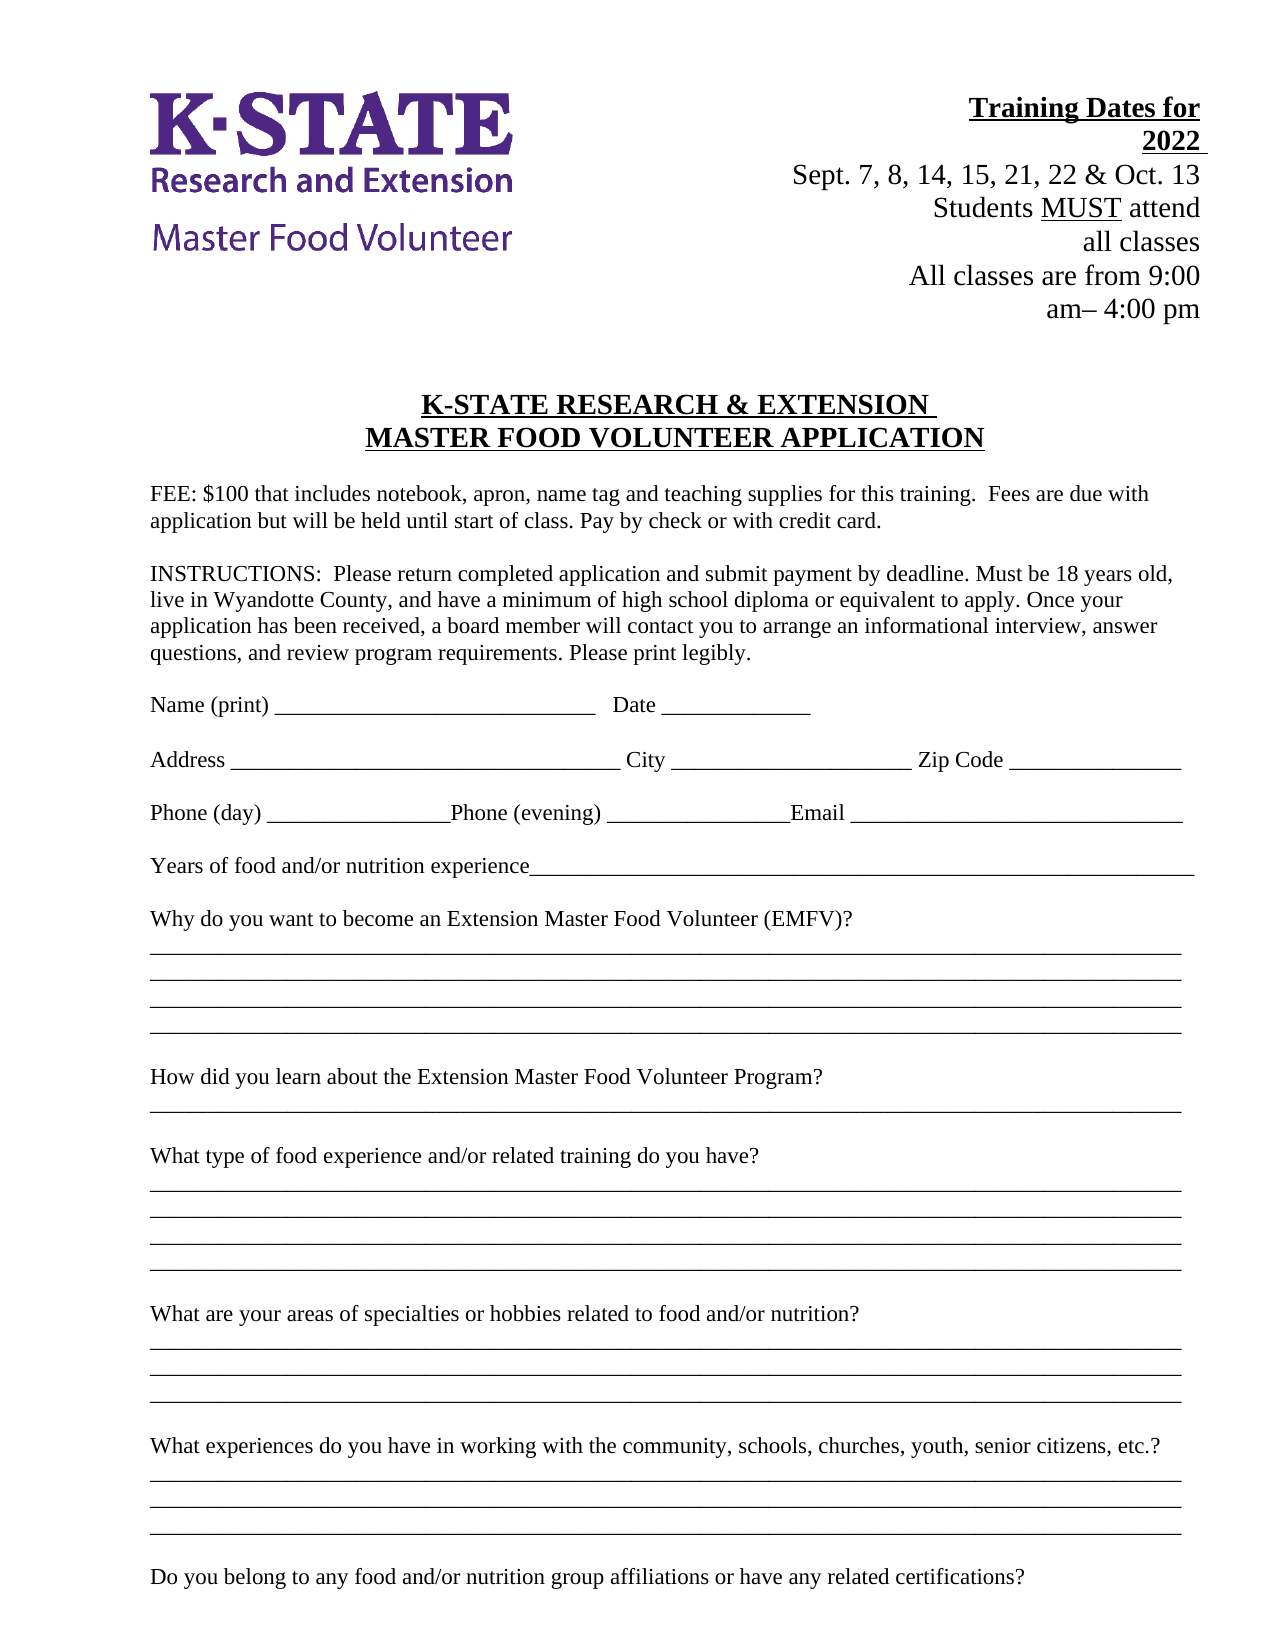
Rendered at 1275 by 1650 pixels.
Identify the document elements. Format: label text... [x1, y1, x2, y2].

text __________________________________________________________________________________________ [150, 1247, 1200, 1273]
text Phone (day) ________________Phone (evening) ________________Email _____________________________ [150, 799, 1200, 826]
text __________________________________________________________________________________________ [150, 1168, 1200, 1194]
text __________________________________________________________________________________________ [150, 984, 1200, 1010]
text Name (print) ____________________________ Date _____________ [150, 691, 1200, 718]
text Sept. 7, 8, 14, 15, 21, 22 & Oct. 13 [513, 157, 1200, 191]
text INSTRUCTIONS: Please return completed application and submit payment by deadline. Must be 18 years old, live in Wyandotte County, and have a minimum of high school diploma or equivalent to apply. Once your application has been received, a board member will contact you to arrange an informational interview, answer questions, and review program requirements. Please print legibly. [150, 559, 1200, 665]
text MASTER FOOD VOLUNTEER APPLICATION [150, 421, 1200, 454]
text __________________________________________________________________________________________ [150, 1010, 1200, 1036]
text Do you belong to any food and/or nutrition group affiliations or have any related certifications? [150, 1563, 1200, 1590]
text What are your areas of specialties or hobbies related to food and/or nutrition? [150, 1300, 1200, 1326]
text Training Dates for 2022 [300, 90, 1200, 157]
text __________________________________________________________________________________________ [150, 931, 1200, 957]
text What experiences do you have in working with the community, schools, churches, youth, senior citizens, etc.? [150, 1432, 1200, 1458]
text __________________________________________________________________________________________ [150, 1194, 1200, 1221]
text All classes are from 9:00 am– 4:00 pm [525, 258, 1200, 325]
text Why do you want to become an Extension Master Food Volunteer (EMFV)? [150, 904, 1200, 931]
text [150, 1511, 1200, 1537]
text __________________________________________________________________________________________ [150, 1089, 1200, 1115]
text __________________________________________________________________________________________ [150, 1353, 1200, 1379]
text Address __________________________________ City _____________________ Zip Code _______________ [150, 746, 1200, 773]
picture [150, 91, 513, 261]
text __________________________________________________________________________________________ [150, 1221, 1200, 1247]
text FEE: $100 that includes notebook, apron, name tag and teaching supplies for this training. Fees are due with application but will be held until start of class. Pay by check or with credit card. [150, 481, 1200, 533]
text Years of food and/or nutrition experience__________________________________________________________ [150, 852, 1200, 878]
text __________________________________________________________________________________________ [150, 957, 1200, 984]
text __________________________________________________________________________________________ [150, 1458, 1200, 1484]
text What type of food experience and/or related training do you have? [150, 1142, 1200, 1168]
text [150, 1484, 1200, 1511]
text How did you learn about the Extension Master Food Volunteer Program? [150, 1063, 1200, 1089]
text Students MUST attend all classes [525, 191, 1200, 258]
text __________________________________________________________________________________________ [150, 1326, 1200, 1353]
text __________________________________________________________________________________________ [150, 1379, 1200, 1405]
text K-STATE RESEARCH & EXTENSION [150, 387, 1200, 421]
